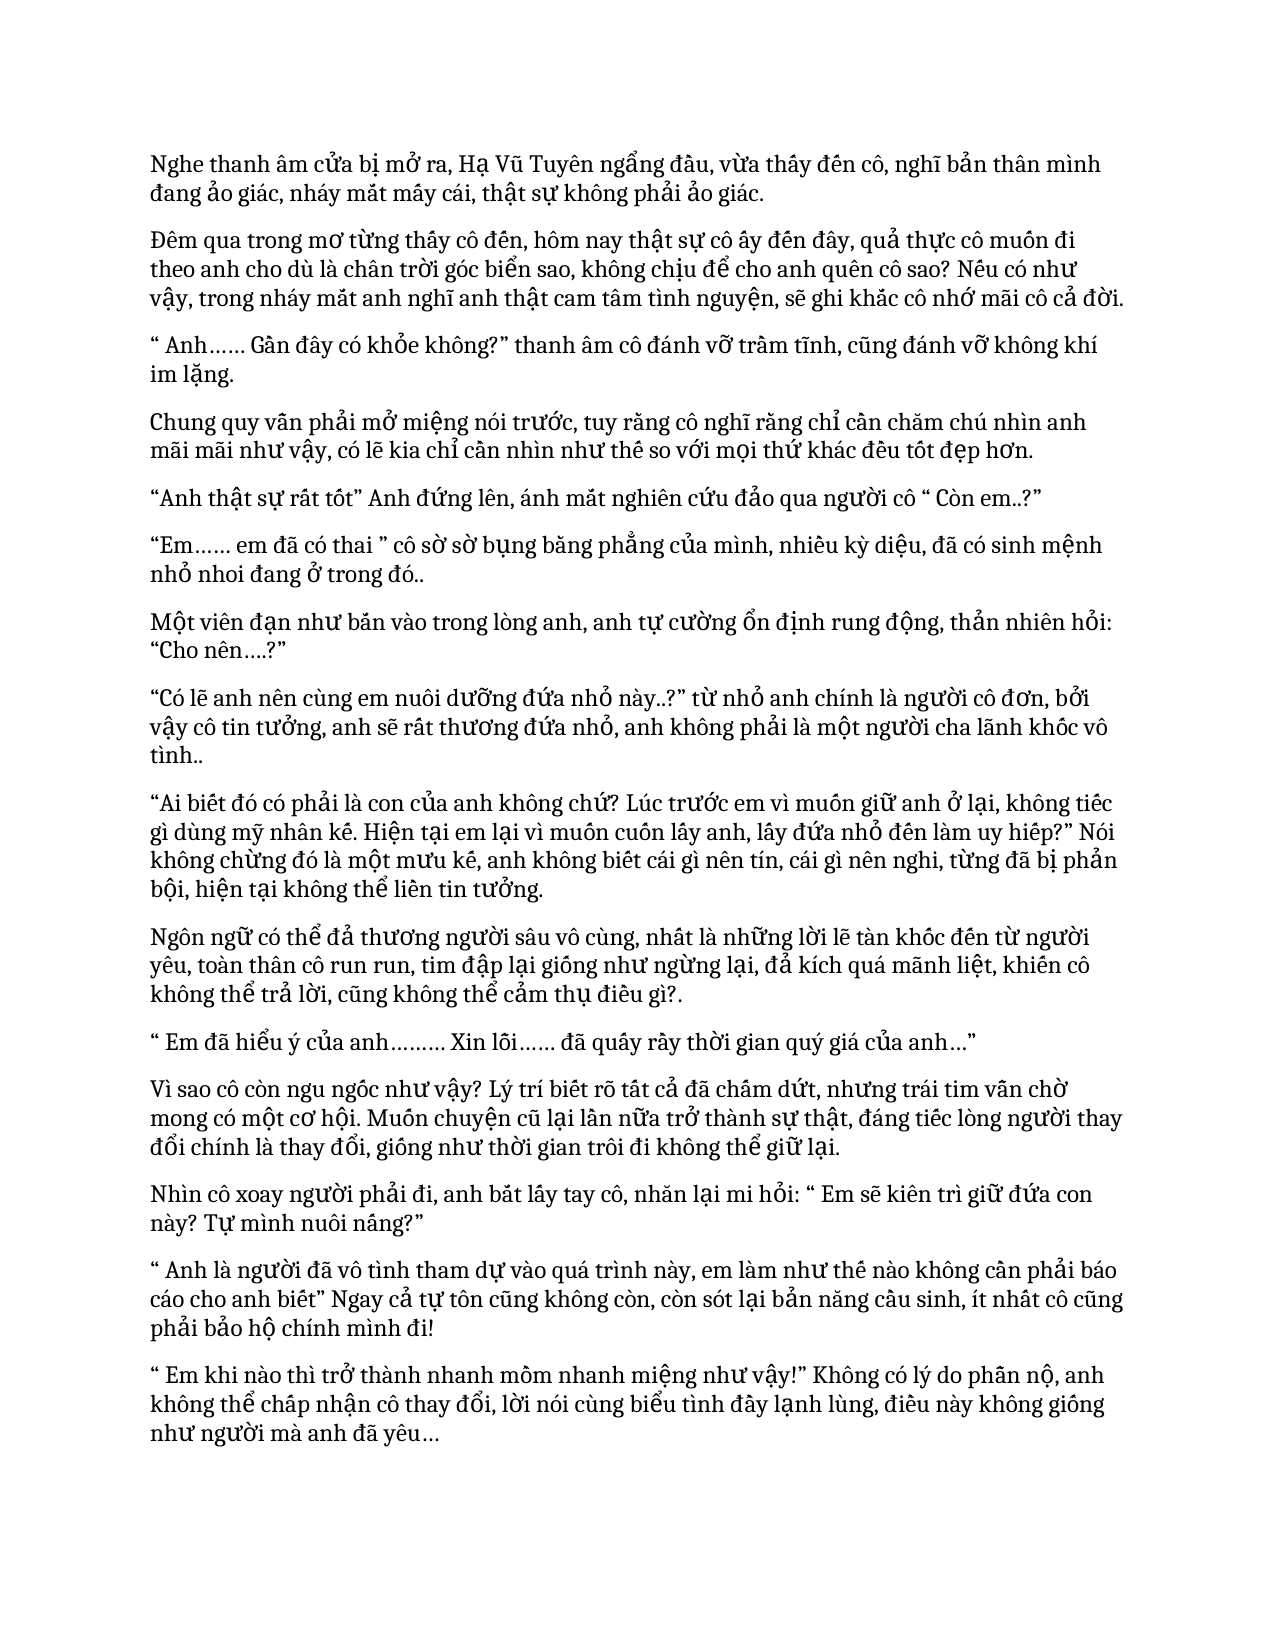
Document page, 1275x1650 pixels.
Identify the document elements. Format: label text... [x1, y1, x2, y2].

text “ Anh…… Gần đây có khỏe không?” thanh âm cô đánh vỡ trầm tĩnh, cũng đánh vỡ không khí im lặng. [150, 331, 1125, 389]
text “Ai biết đó có phải là con của anh không chứ? Lúc trước em vì muốn giữ anh ở lại, không tiếc gì dùng mỹ nhân kế. Hiện tại em lại vì muốn cuốn lấy anh, lấy đứa nhỏ đến làm uy hiếp?” Nói không chừng đó là một mưu kế, anh không biết cái gì nên tín, cái gì nên nghi, từng đã bị phản bội, hiện tại không thể liền tin tưởng. [150, 789, 1125, 904]
text Một viên đạn như bắn vào trong lòng anh, anh tự cường ổn định rung động, thản nhiên hỏi: “Cho nên….?” [150, 607, 1125, 665]
text “Em…… em đã có thai ” cô sờ sờ bụng bằng phẳng của mình, nhiều kỳ diệu, đã có sinh mệnh nhỏ nhoi đang ở trong đó.. [150, 531, 1125, 589]
text “ Em đã hiểu ý của anh……… Xin lỗi…… đã quấy rầy thời gian quý giá của anh…” [150, 1027, 1125, 1056]
text Nhìn cô xoay người phải đi, anh bắt lấy tay cô, nhăn lại mi hỏi: “ Em sẽ kiên trì giữ đứa con này? Tự mình nuôi nấng?” [150, 1180, 1125, 1237]
text “ Anh là người đã vô tình tham dự vào quá trình này, em làm như thế nào không cần phải báo cáo cho anh biết” Ngay cả tự tôn cũng không còn, còn sót lại bản năng cầu sinh, ít nhất cô cũng phải bảo hộ chính mình đi! [150, 1256, 1125, 1342]
text Đêm qua trong mơ từng thấy cô đến, hôm nay thật sự cô ấy đến đây, quả thực cô muốn đi theo anh cho dù là chân trời góc biển sao, không chịu để cho anh quên cô sao? Nếu có như vậy, trong nháy mắt anh nghĩ anh thật cam tâm tình nguyện, sẽ ghi khắc cô nhớ mãi cô cả đời. [150, 226, 1125, 312]
text “Có lẽ anh nên cùng em nuôi dưỡng đứa nhỏ này..?” từ nhỏ anh chính là người cô đơn, bởi vậy cô tin tưởng, anh sẽ rất thương đứa nhỏ, anh không phải là một người cha lãnh khốc vô tình.. [150, 684, 1125, 770]
text Ngôn ngữ có thể đả thương người sâu vô cùng, nhất là những lời lẽ tàn khốc đến từ người yêu, toàn thân cô run run, tim đập lại giống như ngừng lại, đả kích quá mãnh liệt, khiến cô không thể trả lời, cũng không thể cảm thụ điều gì?. [150, 922, 1125, 1009]
text Chung quy vẫn phải mở miệng nói trước, tuy rằng cô nghĩ rằng chỉ cần chăm chú nhìn anh mãi mãi như vậy, có lẽ kia chỉ cần nhìn như thế so với mọi thứ khác đều tốt đẹp hơn. [150, 407, 1125, 465]
text Nghe thanh âm cửa bị mở ra, Hạ Vũ Tuyên ngẩng đầu, vừa thấy đến cô, nghĩ bản thân mình đang ảo giác, nháy mắt mấy cái, thật sự không phải ảo giác. [150, 150, 1125, 207]
text “Anh thật sự rất tốt” Anh đứng lên, ánh mắt nghiên cứu đảo qua người cô “ Còn em..?” [150, 484, 1125, 512]
text Vì sao cô còn ngu ngốc như vậy? Lý trí biết rõ tất cả đã chấm dứt, nhưng trái tim vẫn chờ mong có một cơ hội. Muốn chuyện cũ lại lần nữa trở thành sự thật, đáng tiếc lòng người thay đổi chính là thay đổi, giống như thời gian trôi đi không thể giữ lại. [150, 1075, 1125, 1161]
text “ Em khi nào thì trở thành nhanh mồm nhanh miệng như vậy!” Không có lý do phẫn nộ, anh không thể chấp nhận cô thay đổi, lời nói cùng biểu tình đầy lạnh lùng, điều này không giống như người mà anh đã yêu… [150, 1361, 1125, 1447]
